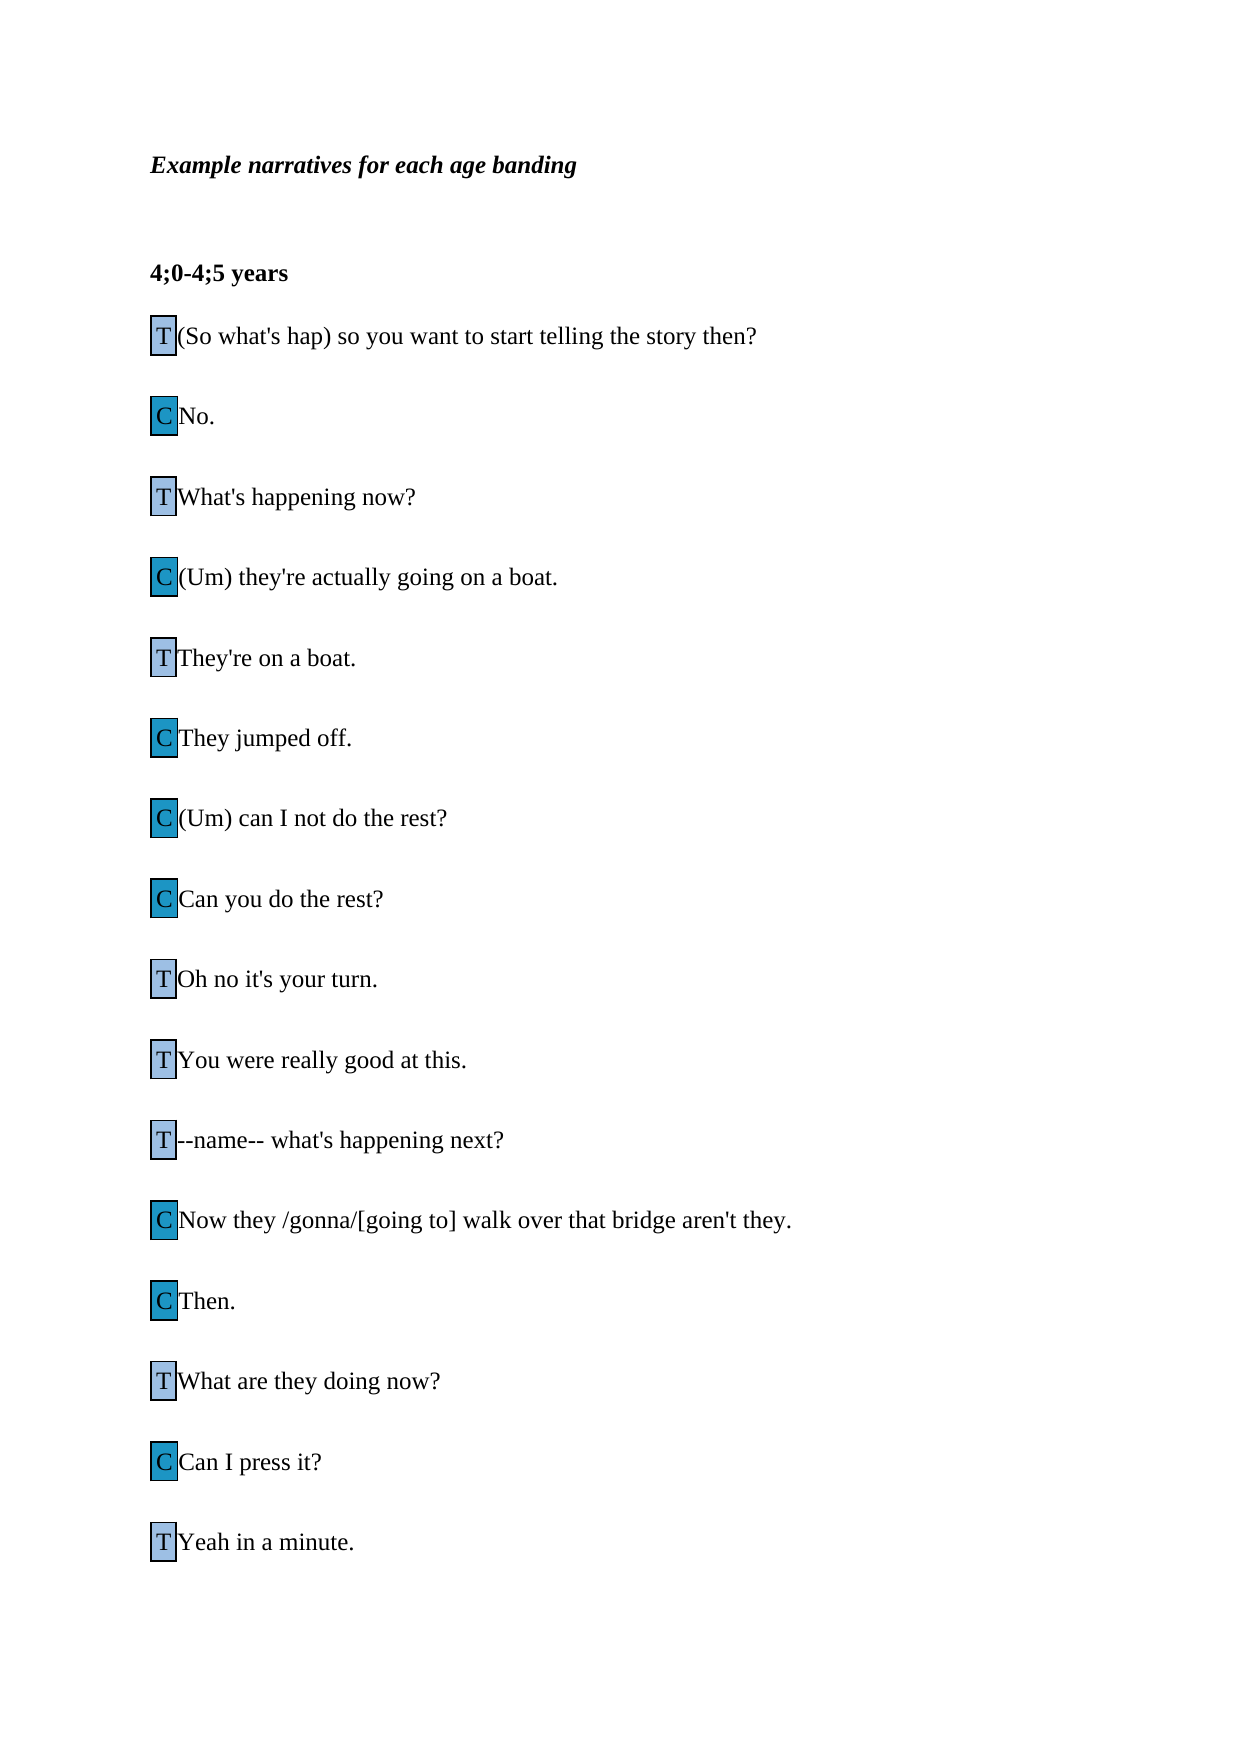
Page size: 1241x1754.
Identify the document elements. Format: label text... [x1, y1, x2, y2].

text TWhat are they doing now? [177, 1361, 1090, 1401]
text T--name-- what's happening next? [177, 1119, 1090, 1160]
text CCan I press it? [178, 1441, 1090, 1481]
text TWhat's happening now? [177, 476, 1090, 516]
text CNow they /gonna/[going to] walk over that bridge aren't they. [178, 1200, 1090, 1240]
text CThey jumped off. [178, 717, 1090, 758]
text C(Um) they're actually going on a boat. [178, 557, 1090, 597]
text TThey're on a boat. [177, 637, 1090, 677]
text CThen. [178, 1280, 1090, 1321]
text TOh no it's your turn. [177, 959, 1090, 999]
text TYeah in a minute. [177, 1522, 1090, 1562]
text C(Um) can I not do the rest? [178, 798, 1090, 838]
text CCan you do the rest? [178, 878, 1090, 918]
text 4;0-4;5 years [150, 258, 1090, 287]
text T(So what's hap) so you want to start telling the story then? [177, 315, 1090, 356]
text TYou were really good at this. [177, 1039, 1090, 1079]
text Example narratives for each age banding [150, 150, 1090, 231]
text CNo. [178, 396, 1090, 436]
